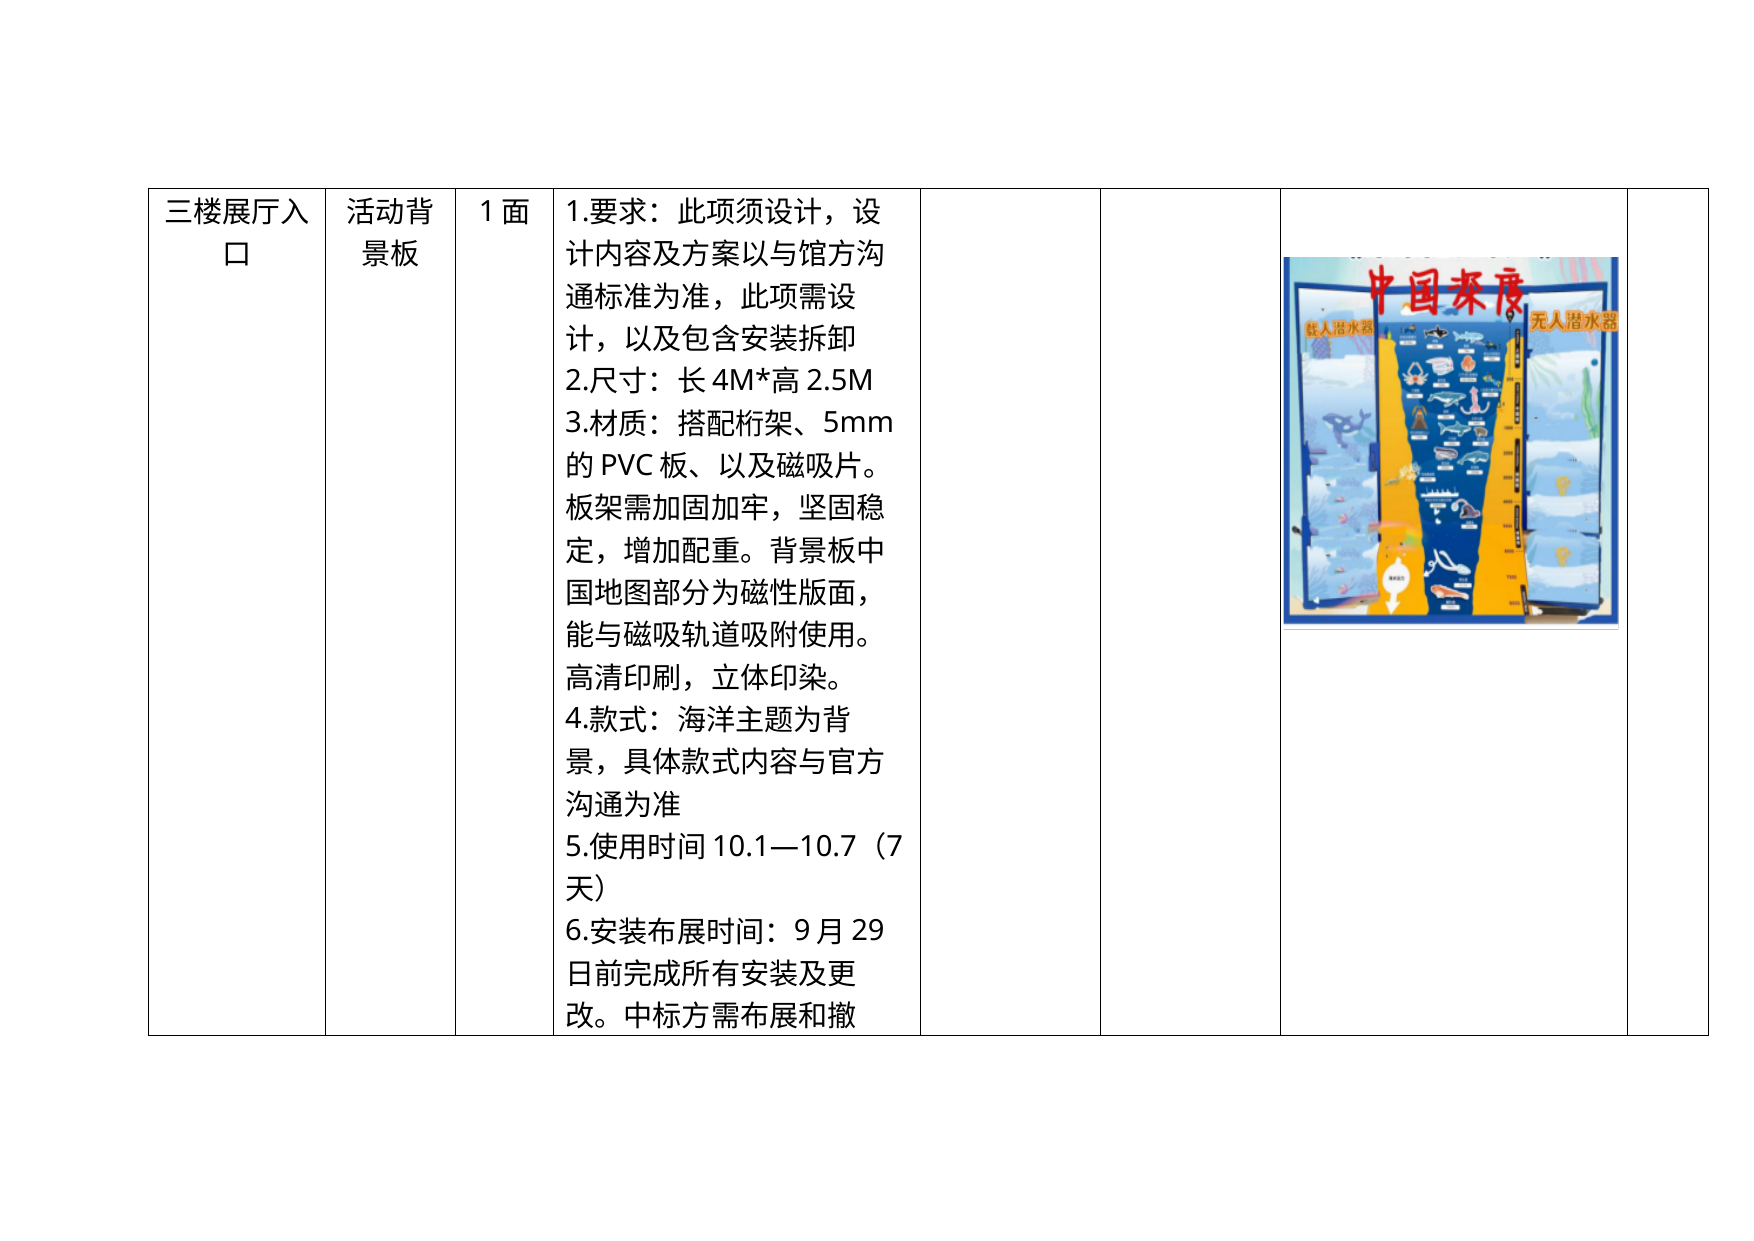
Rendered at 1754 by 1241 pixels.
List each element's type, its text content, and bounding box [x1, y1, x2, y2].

table_cell 活动背景板 [326, 189, 455, 1035]
picture [1283, 257, 1620, 631]
table_cell [1628, 189, 1708, 1035]
table_cell 三楼展厅入口 [149, 189, 325, 1035]
table_cell [921, 189, 1100, 1035]
table_cell [1101, 189, 1280, 1035]
table_cell [1281, 189, 1627, 1035]
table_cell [554, 189, 920, 1035]
table_cell 1面 [456, 189, 553, 1035]
